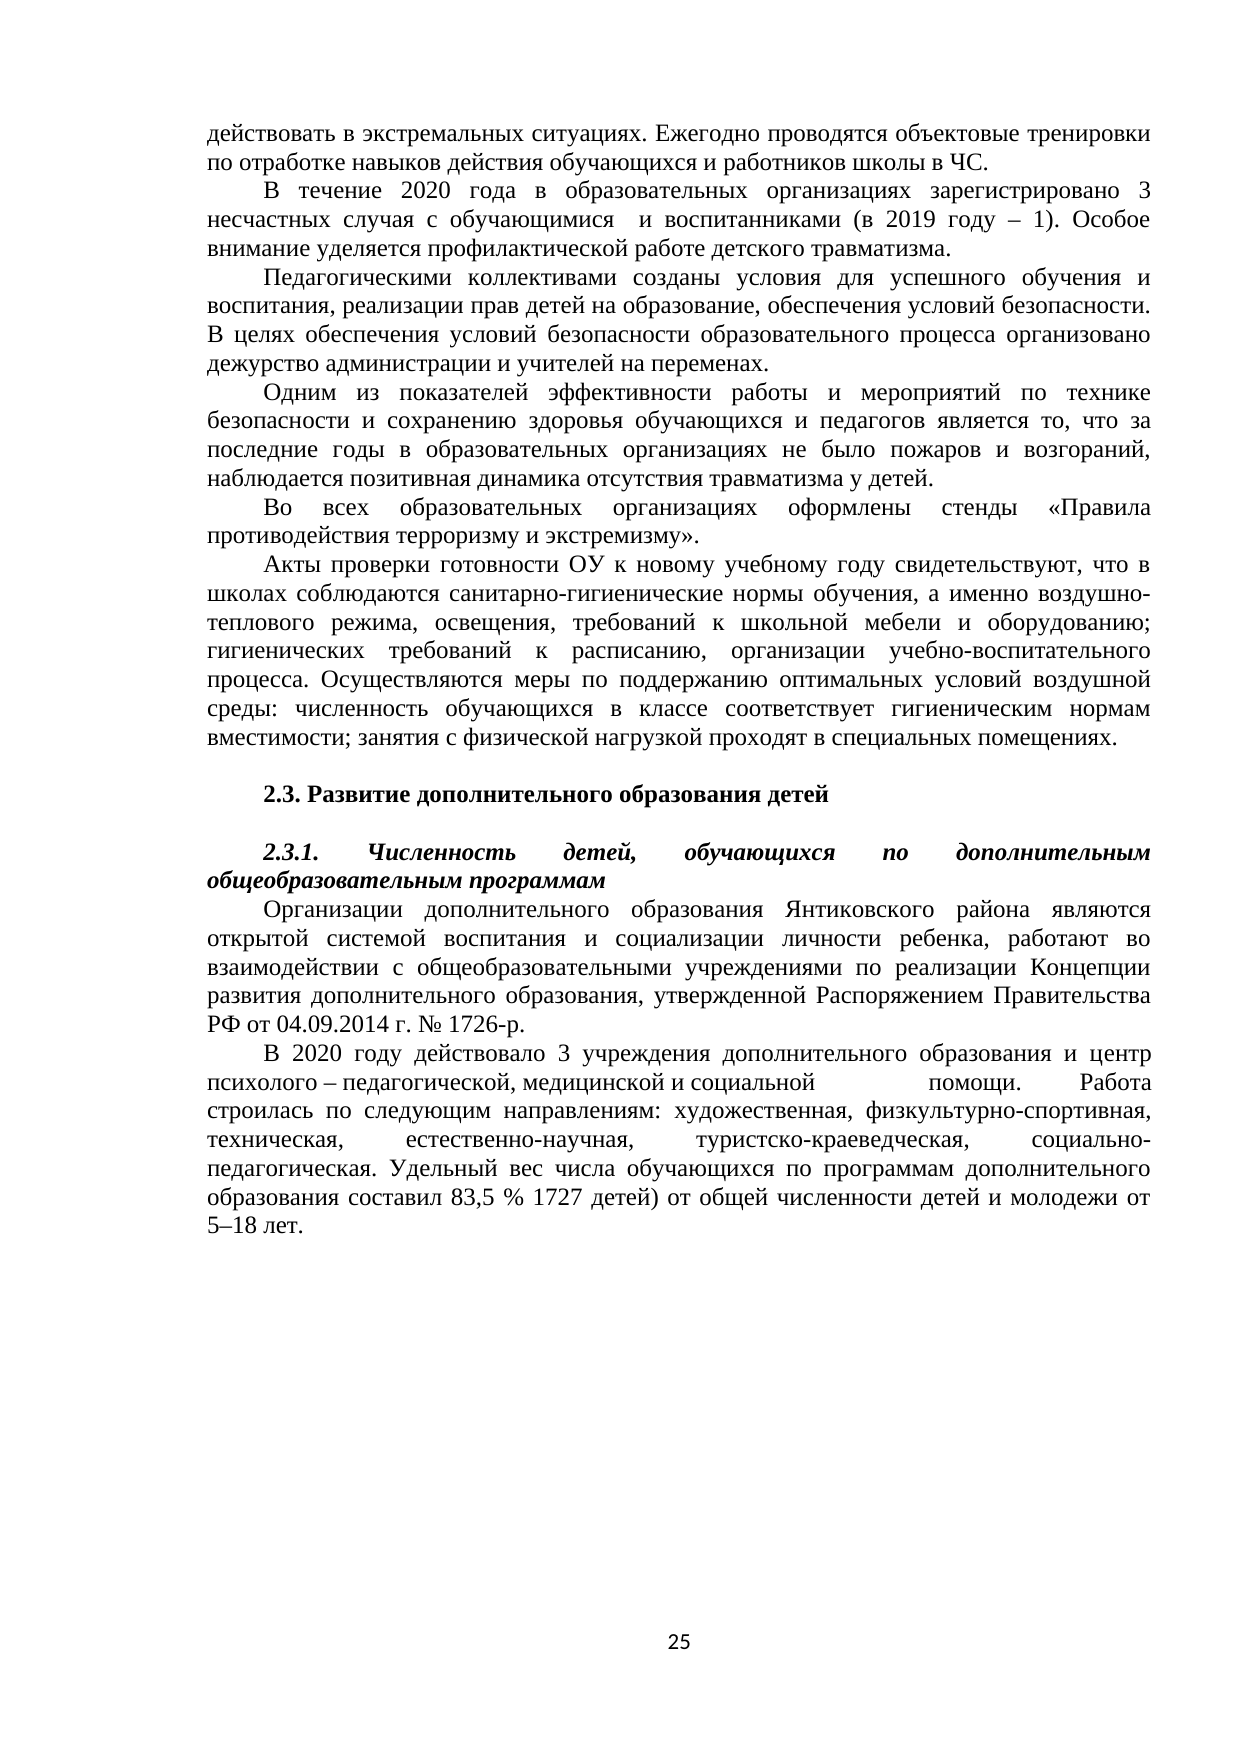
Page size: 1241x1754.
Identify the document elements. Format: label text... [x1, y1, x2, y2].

text Педагогическими коллективами созданы условия для успешного обучения и воспитания, реализации прав детей на образование, обеспечения условий безопасности. В целях обеспечения условий безопасности образовательного процесса организовано дежурство администрации и учителей на переменах. [207, 262, 1152, 377]
text Организации дополнительного образования Янтиковского района являются открытой системой воспитания и социализации личности ребенка, работают во взаимодействии с общеобразовательными учреждениями по реализации Концепции развития дополнительного образования, утвержденной Распоряжением Правительства РФ от 04.09.2014 г. № 1726-р. [207, 894, 1152, 1038]
text Акты проверки готовности ОУ к новому учебному году свидетельствуют, что в школах соблюдаются санитарно-гигиенические нормы обучения, а именно воздушно-теплового режима, освещения, требований к школьной мебели и оборудованию; гигиенических требований к расписанию, организации учебно-воспитательного процесса. Осуществляются меры по поддержанию оптимальных условий воздушной среды: численность обучающихся в классе соответствует гигиеническим нормам вместимости; занятия с физической нагрузкой проходят в специальных помещениях. [207, 549, 1152, 751]
text Во всех образовательных организациях оформлены стенды «Правила противодействия терроризму и экстремизму». [207, 492, 1152, 549]
text В 2020 году действовало 3 учреждения дополнительного образования и центр психолого – педагогической, медицинской и социальной помощи. Работа строилась по следующим направлениям: художественная, физкультурно-спортивная, техническая, естественно-научная, туристско-краеведческая, социально-педагогическая. Удельный вес числа обучающихся по программам дополнительного образования составил 83,5 % 1727 детей) от общей численности детей и молодежи от 5–18 лет. [207, 1038, 1152, 1239]
text В течение 2020 года в образовательных организациях зарегистрировано 3 несчастных случая с обучающимися и воспитанниками (в 2019 году – 1). Особое внимание уделяется профилактической работе детского травматизма. [207, 176, 1152, 262]
text 2.3.1. Численность детей, обучающихся по дополнительным общеобразовательным программам [207, 837, 1152, 894]
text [207, 118, 1152, 176]
text Одним из показателей эффективности работы и мероприятий по технике безопасности и сохранению здоровья обучающихся и педагогов является то, что за последние годы в образовательных организациях не было пожаров и возгораний, наблюдается позитивная динамика отсутствия травматизма у детей. [207, 377, 1152, 492]
text 2.3. Развитие дополнительного образования детей [207, 779, 1152, 808]
